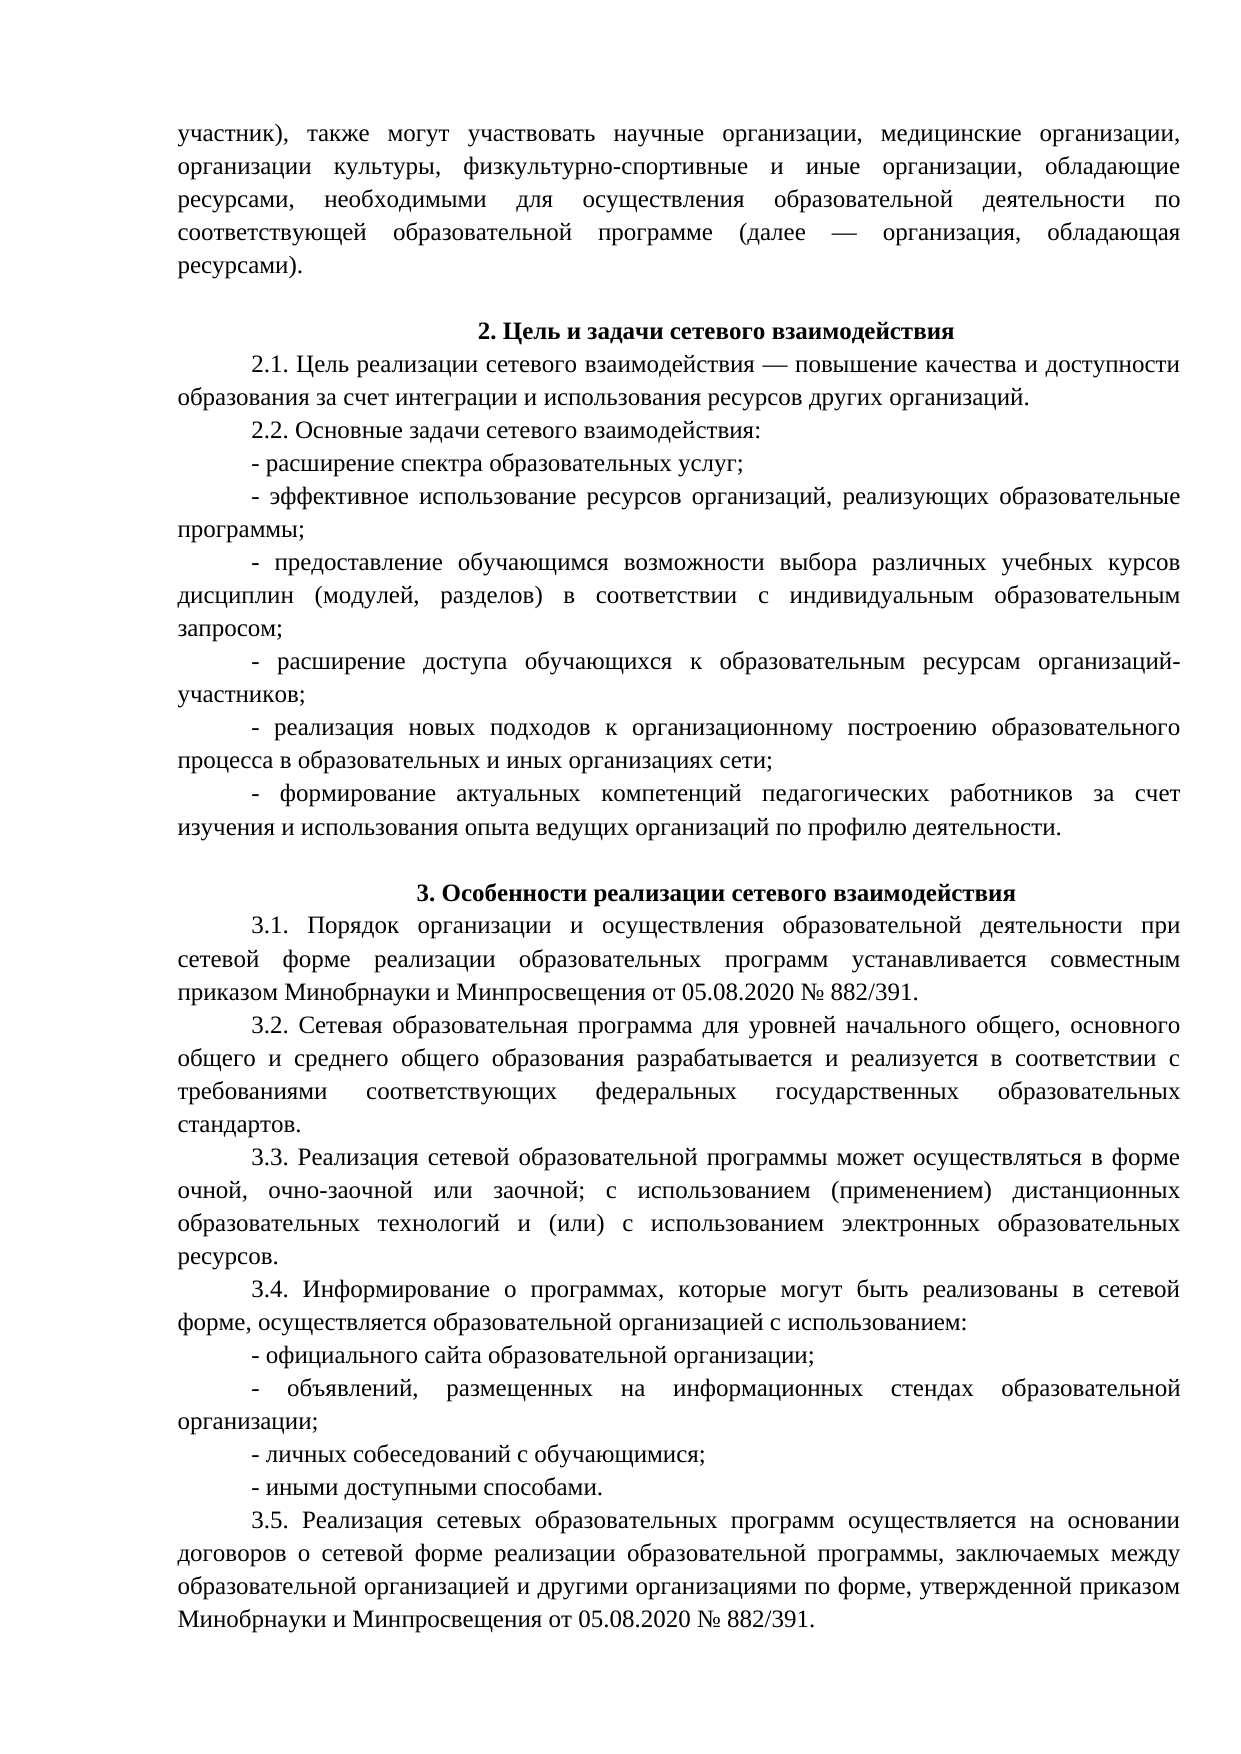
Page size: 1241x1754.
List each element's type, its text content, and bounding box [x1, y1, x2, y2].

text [177, 118, 1181, 279]
text 3.5. Реализация сетевых образовательных программ осуществляется на основании договоров о сетевой форме реализации образовательной программы, заключаемых между образовательной организацией и другими организациями по форме, утвержденной приказом Минобрнауки и Минпросвещения от 05.08.2020 № 882/391. [177, 1505, 1181, 1633]
subtitle 2. Цель и задачи сетевого взаимодействия [251, 316, 1181, 345]
text - расширение доступа обучающихся к образовательным ресурсам организаций-участников; [177, 646, 1181, 708]
text - объявлений, размещенных на информационных стендах образовательной организации; [177, 1373, 1181, 1435]
text - формирование актуальных компетенций педагогических работников за счет изучения и использования опыта ведущих организаций по профилю деятельности. [177, 778, 1181, 840]
text - реализация новых подходов к организационному построению образовательного процесса в образовательных и иных организациях сети; [177, 712, 1181, 774]
text 2.1. Цель реализации сетевого взаимодействия — повышение качества и доступности образования за счет интеграции и использования ресурсов других организаций. [177, 349, 1181, 411]
text - предоставление обучающимся возможности выбора различных учебных курсов дисциплин (модулей, разделов) в соответствии с индивидуальным образовательным запросом; [177, 547, 1181, 642]
text - официального сайта образовательной организации; [177, 1340, 1181, 1369]
text - эффективное использование ресурсов организаций, реализующих образовательные программы; [177, 481, 1181, 543]
text 3.2. Сетевая образовательная программа для уровней начального общего, основного общего и среднего общего образования разрабатывается и реализуется в соответствии с требованиями соответствующих федеральных государственных образовательных стандартов. [177, 1010, 1181, 1137]
text 2.2. Основные задачи сетевого взаимодействия: [177, 415, 1181, 444]
text - иными доступными способами. [177, 1472, 1181, 1501]
text 3.1. Порядок организации и осуществления образовательной деятельности при сетевой форме реализации образовательных программ устанавливается совместным приказом Минобрнауки и Минпросвещения от 05.08.2020 № 882/391. [177, 911, 1181, 1005]
subtitle 3. Особенности реализации сетевого взаимодействия [177, 878, 1181, 906]
text - расширение спектра образовательных услуг; [177, 448, 1181, 477]
text 3.4. Информирование о программах, которые могут быть реализованы в сетевой форме, осуществляется образовательной организацией с использованием: [177, 1274, 1181, 1336]
text 3.3. Реализация сетевой образовательной программы может осуществляться в форме очной, очно-заочной или заочной; с использованием (применением) дистанционных образовательных технологий и (или) с использованием электронных образовательных ресурсов. [177, 1142, 1181, 1269]
text - личных собеседований с обучающимися; [177, 1439, 1181, 1468]
